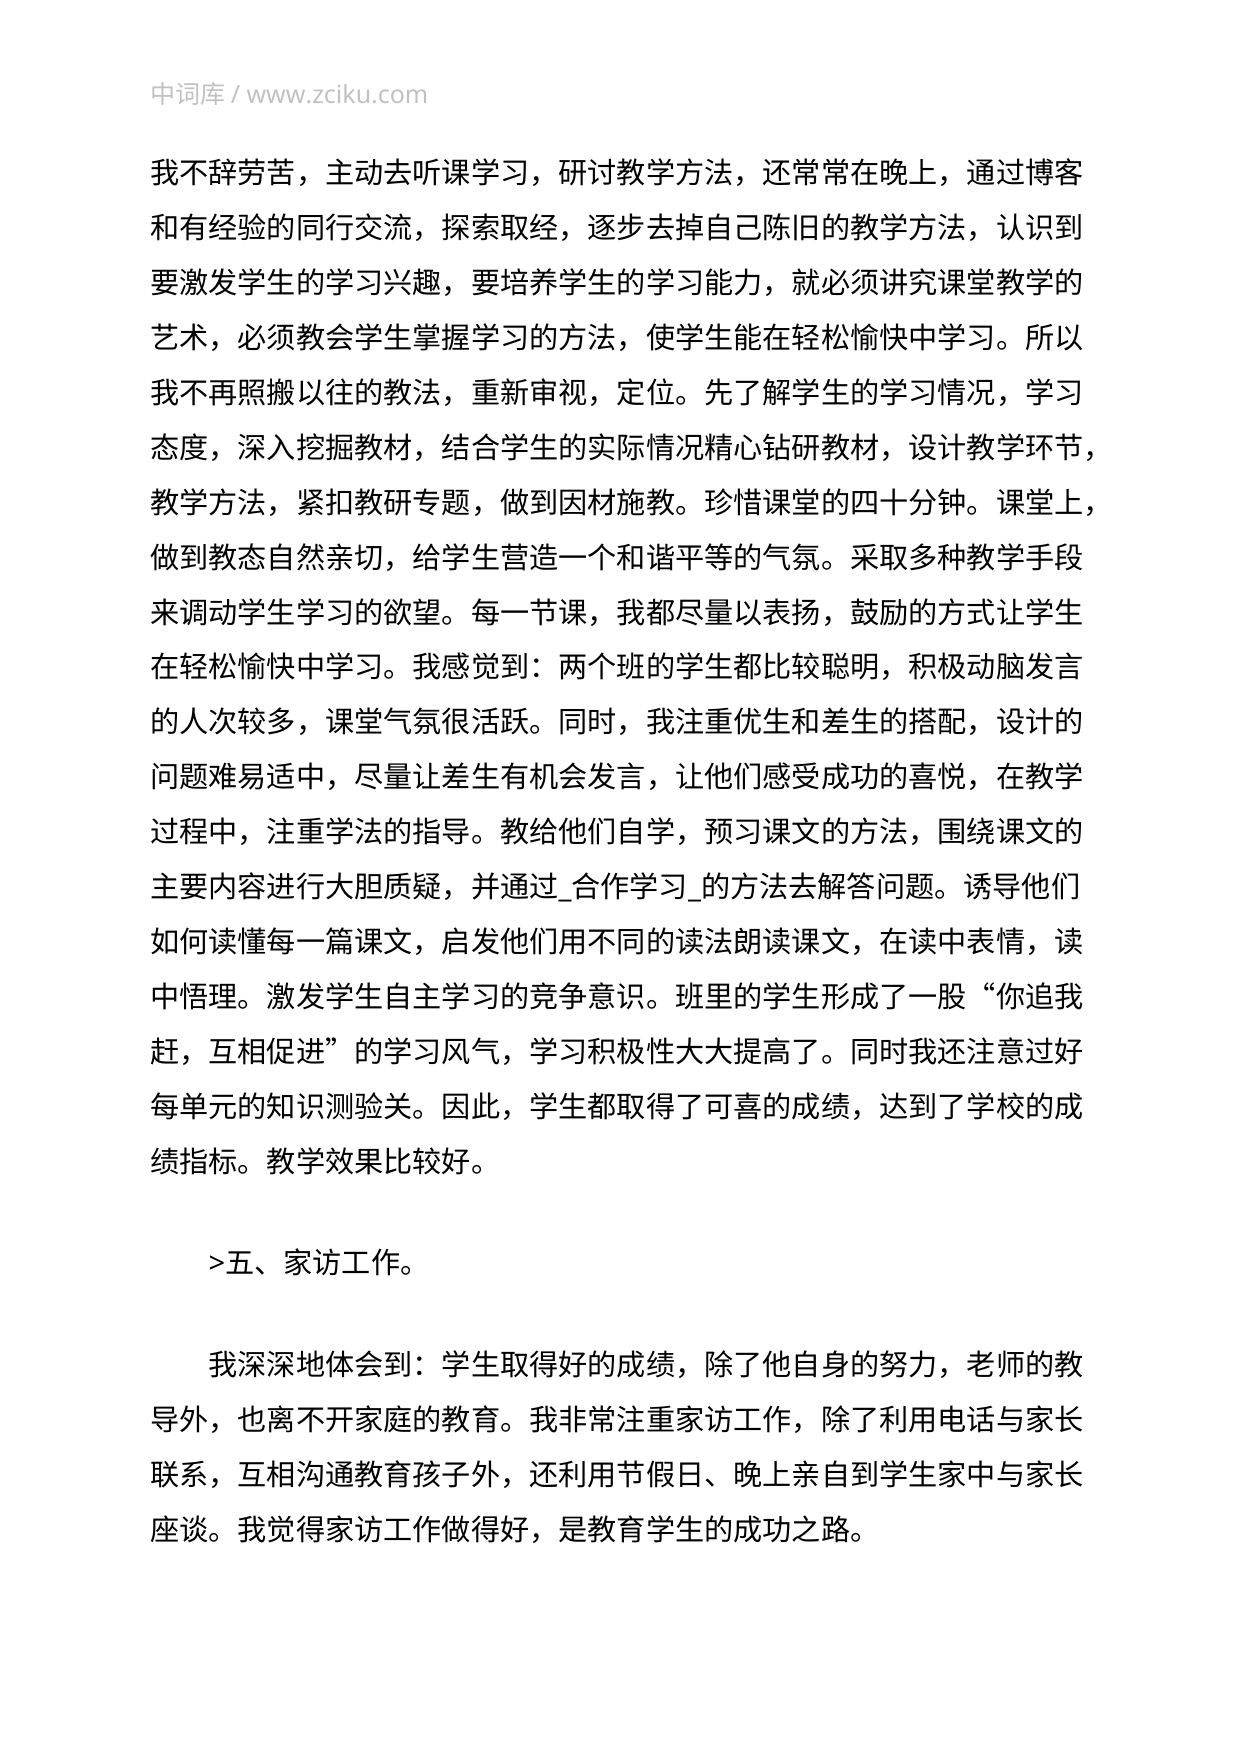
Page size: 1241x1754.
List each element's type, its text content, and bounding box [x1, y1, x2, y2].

text 我深深地体会到：学生取得好的成绩，除了他自身的努力，老师的教导外，也离不开家庭的教育。我非常注重家访工作，除了利用电话与家长联系，互相沟通教育孩子外，还利用节假日、晚上亲自到学生家中与家长座谈。我觉得家访工作做得好，是教育学生的成功之路。 [150, 1342, 1090, 1549]
text >五、家访工作。 [150, 1240, 1090, 1282]
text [150, 150, 1090, 1181]
